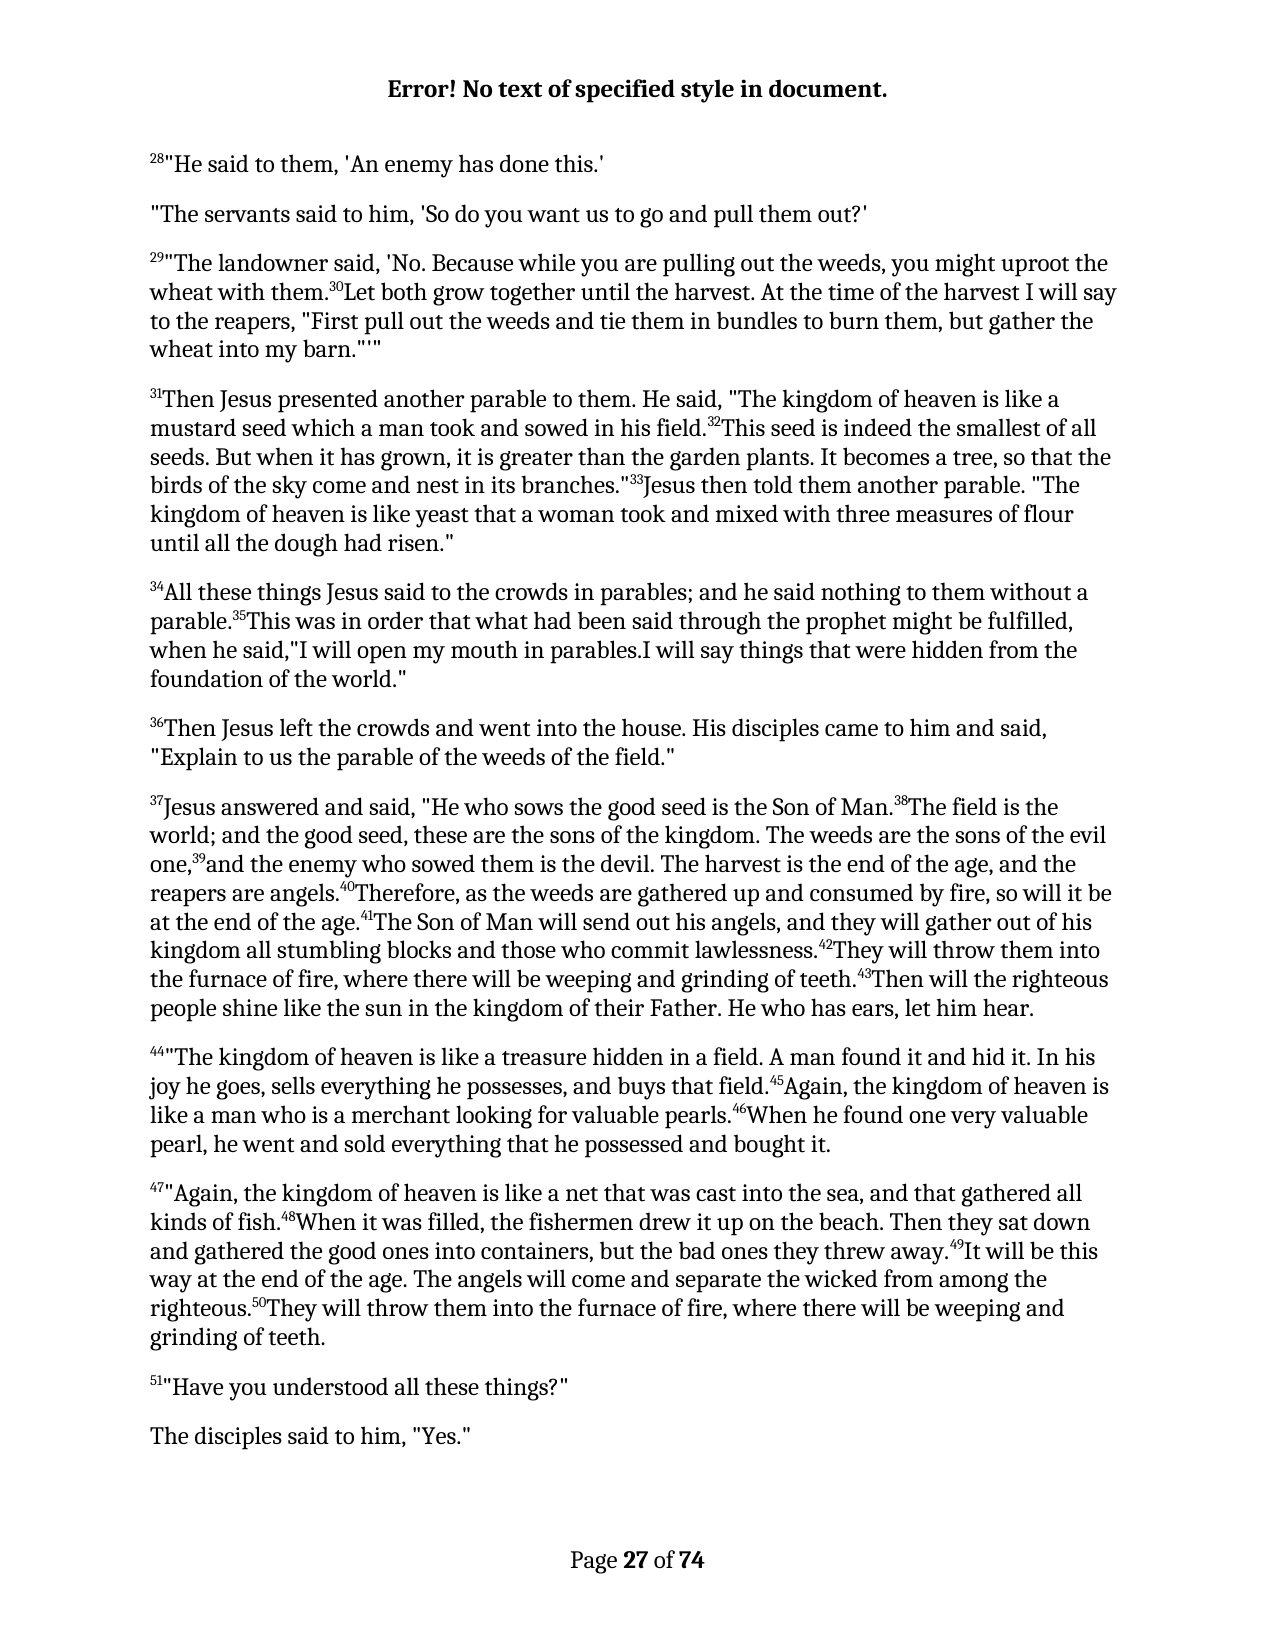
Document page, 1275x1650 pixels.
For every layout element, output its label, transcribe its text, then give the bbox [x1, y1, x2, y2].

text "The servants said to him, 'So do you want us to go and pull them out?' [150, 199, 1125, 228]
text 36Then Jesus left the crowds and went into the house. His disciples came to him and said, "Explain to us the parable of the weeds of the field." [150, 714, 1125, 772]
text 47"Again, the kingdom of heaven is like a net that was cast into the sea, and that gathered all kinds of fish.48When it was filled, the fishermen drew it up on the beach. Then they sat down and gathered the good ones into containers, but the bad ones they threw away.49It will be this way at the end of the age. The angels will come and separate the wicked from among the righteous.50They will throw them into the furnace of fire, where there will be weeping and grinding of teeth. [150, 1179, 1125, 1352]
text The disciples said to him, "Yes." [150, 1422, 1125, 1451]
text 29"The landowner said, 'No. Because while you are pulling out the weeds, you might uproot the wheat with them.30Let both grow together until the harvest. At the time of the harvest I will say to the reapers, "First pull out the weeds and tie them in bundles to burn them, but gather the wheat into my barn."'" [150, 249, 1125, 364]
text 31Then Jesus presented another parable to them. He said, "The kingdom of heaven is like a mustard seed which a man took and sowed in his field.32This seed is indeed the smallest of all seeds. But when it has grown, it is greater than the garden plants. It becomes a tree, so that the birds of the sky come and nest in its branches."33Jesus then told them another parable. "The kingdom of heaven is like yeast that a woman took and mixed with three measures of flour until all the dough had risen." [150, 385, 1125, 557]
text 28"He said to them, 'An enemy has done this.' [150, 150, 1125, 179]
text 37Jesus answered and said, "He who sows the good seed is the Son of Man.38The field is the world; and the good seed, these are the sons of the kingdom. The weeds are the sons of the evil one,39and the enemy who sowed them is the devil. The harvest is the end of the age, and the reapers are angels.40Therefore, as the weeds are gathered up and consumed by fire, so will it be at the end of the age.41The Son of Man will send out his angels, and they will gather out of his kingdom all stumbling blocks and those who commit lawlessness.42They will throw them into the furnace of fire, where there will be weeping and grinding of teeth.43Then will the righteous people shine like the sun in the kingdom of their Father. He who has ears, let him hear. [150, 792, 1125, 1022]
text 51"Have you understood all these things?" [150, 1372, 1125, 1401]
text 44"The kingdom of heaven is like a treasure hidden in a field. A man found it and hid it. In his joy he goes, sells everything he possesses, and buys that field.45Again, the kingdom of heaven is like a man who is a merchant looking for valuable pearls.46When he found one very valuable pearl, he went and sold everything that he possessed and bought it. [150, 1043, 1125, 1158]
text 34All these things Jesus said to the crowds in parables; and he said nothing to them without a parable.35This was in order that what had been said through the prophet might be fulfilled, when he said,"I will open my mouth in parables.I will say things that were hidden from the foundation of the world." [150, 578, 1125, 693]
